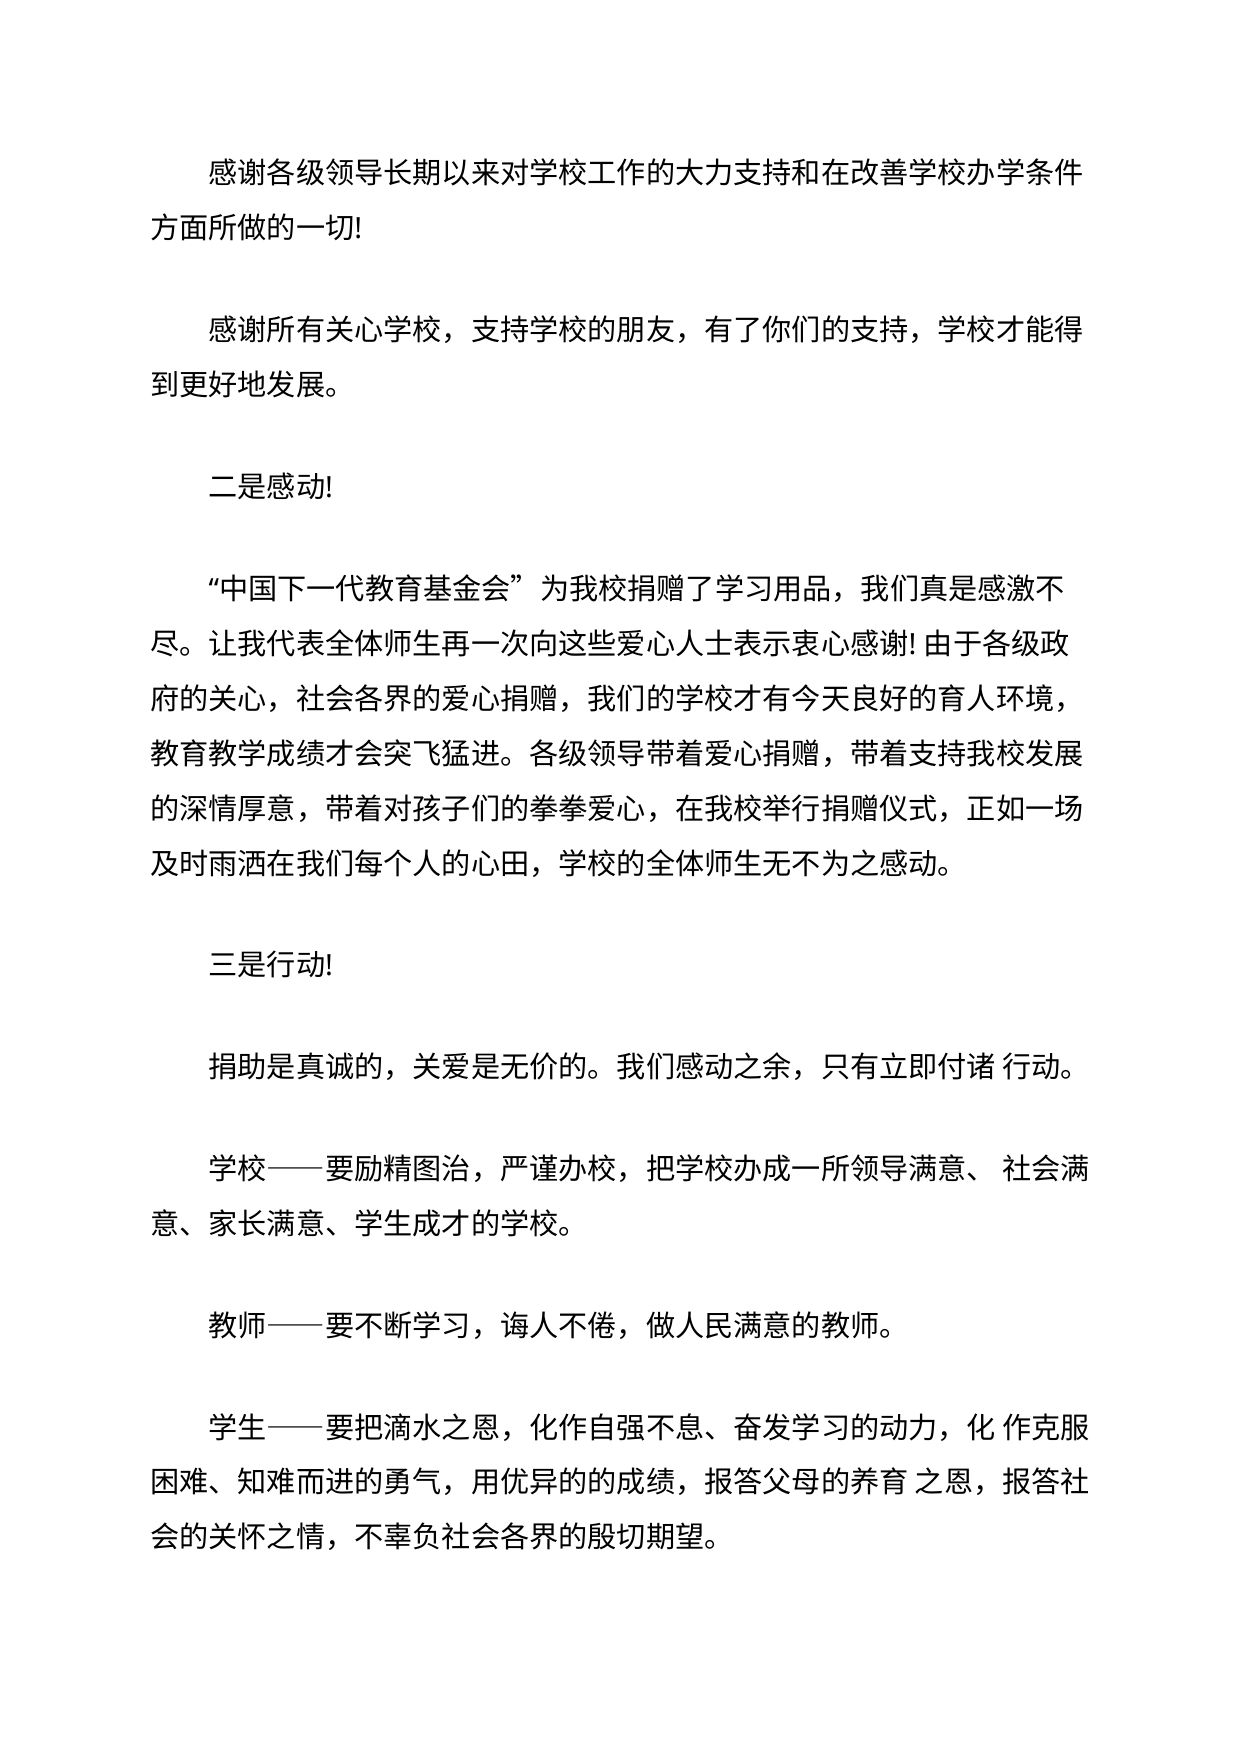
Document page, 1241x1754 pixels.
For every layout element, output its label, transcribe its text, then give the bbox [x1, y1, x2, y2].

text 教师——要不断学习，诲人不倦，做人民满意的教师。 [150, 1302, 1090, 1345]
text 三是行动! [150, 942, 1090, 984]
text 学生——要把滴水之恩，化作自强不息、奋发学习的动力，化 作克服困难、知难而进的勇气，用优异的的成绩，报答父母的养育 之恩，报答社会的关怀之情，不辜负社会各界的殷切期望。 [150, 1404, 1090, 1556]
text 学校——要励精图治，严谨办校，把学校办成一所领导满意、 社会满意、家长满意、学生成才的学校。 [150, 1146, 1090, 1243]
text “中国下一代教育基金会”为我校捐赠了学习用品，我们真是感激不尽。让我代表全体师生再一次向这些爱心人士表示衷心感谢! 由于各级政府的关心，社会各界的爱心捐赠，我们的学校才有今天良好的育人环境，教育教学成绩才会突飞猛进。各级领导带着爱心捐赠，带着支持我校发展的深情厚意，带着对孩子们的拳拳爱心，在我校举行捐赠仪式，正如一场及时雨洒在我们每个人的心田，学校的全体师生无不为之感动。 [150, 566, 1090, 882]
text 感谢各级领导长期以来对学校工作的大力支持和在改善学校办学条件方面所做的一切! [150, 150, 1090, 247]
text 感谢所有关心学校，支持学校的朋友，有了你们的支持，学校才能得到更好地发展。 [150, 307, 1090, 404]
text 二是感动! [150, 463, 1090, 506]
text 捐助是真诚的，关爱是无价的。我们感动之余，只有立即付诸 行动。 [150, 1044, 1090, 1086]
